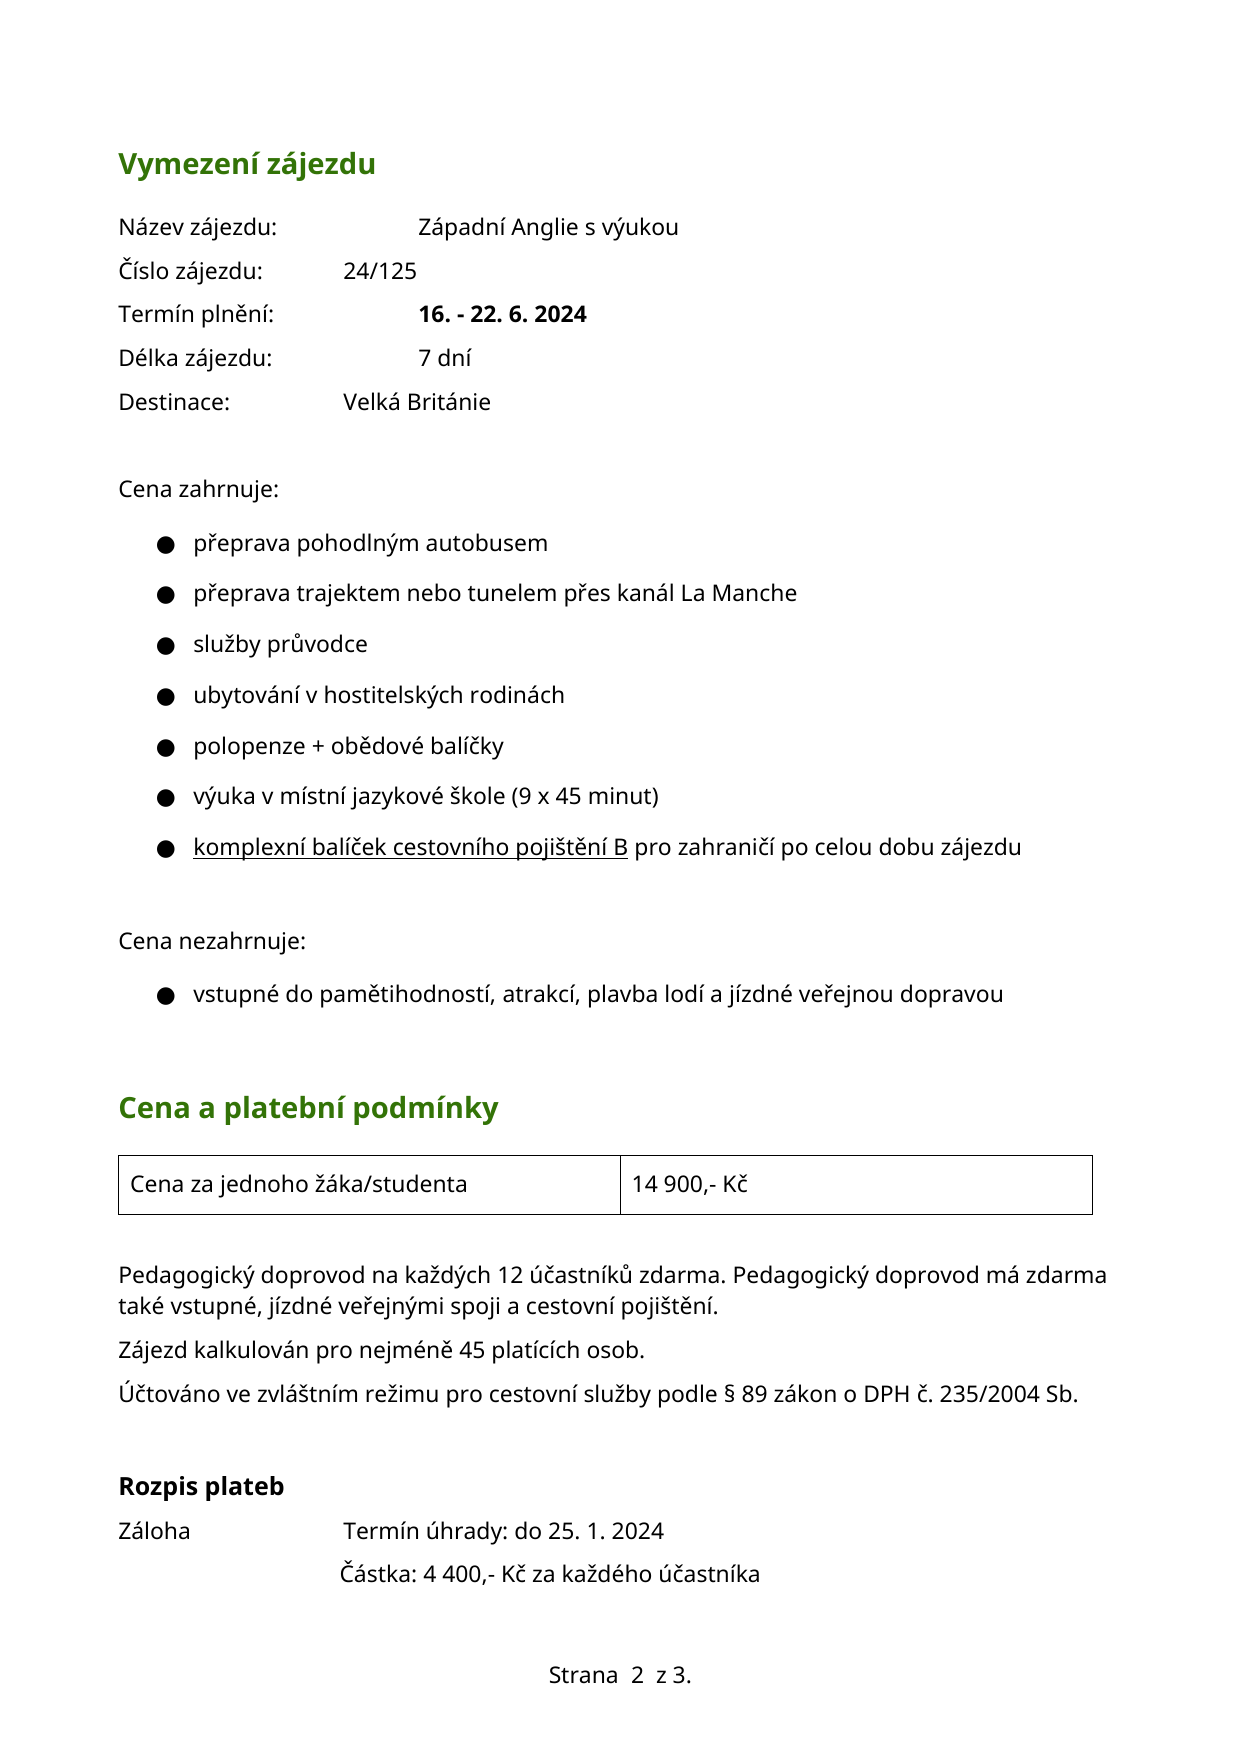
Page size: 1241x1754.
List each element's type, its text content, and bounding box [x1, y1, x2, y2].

text Rozpis plateb [118, 1468, 1122, 1502]
text Zájezd kalkulován pro nejméně 45 platících osob. [118, 1334, 1122, 1365]
text Název zájezdu: Západní Anglie s výukou [118, 211, 1122, 242]
text Pedagogický doprovod na každých 12 účastníků zdarma. Pedagogický doprovod má zdarma také vstupné, jízdné veřejnými spoji a cestovní pojištění. [118, 1259, 1122, 1322]
text Účtováno ve zvláštním režimu pro cestovní služby podle § 89 zákon o DPH č. 235/2004 Sb. [118, 1378, 1122, 1409]
table_header 14 900,- Kč [621, 1156, 1092, 1214]
list vstupné do pamětihodností, atrakcí, plavba lodí a jízdné veřejnou dopravou [156, 968, 1122, 1016]
list přeprava trajektem nebo tunelem přes kanál La Manche [156, 568, 1122, 615]
text Cena zahrnuje: [118, 473, 1122, 505]
list polopenze + obědové balíčky [156, 720, 1122, 767]
list komplexní balíček cestovního pojištění B pro zahraničí po celou dobu zájezdu [156, 822, 1122, 868]
list služby průvodce [156, 619, 1122, 666]
text Vymezení zájezdu [118, 143, 1122, 183]
text Délka zájezdu: 7 dní [118, 342, 1122, 373]
text Termín plnění: 16. - 22. 6. 2024 [118, 298, 1122, 330]
text Cena a platební podmínky [118, 1087, 1122, 1127]
text Cena nezahrnuje: [118, 925, 1122, 956]
list přeprava pohodlným autobusem [156, 517, 1122, 564]
text Záloha Termín úhrady: do 25. 1. 2024 [118, 1515, 1122, 1546]
text Destinace: Velká Británie [118, 386, 1122, 417]
text Částka: 4 400,- Kč za každého účastníka [266, 1558, 1122, 1590]
list ubytování v hostitelských rodinách [156, 669, 1122, 716]
list výuka v místní jazykové škole (9 x 45 minut) [156, 771, 1122, 818]
text Číslo zájezdu: 24/125 [118, 255, 1122, 286]
table_header Cena za jednoho žáka/studenta [119, 1156, 620, 1214]
